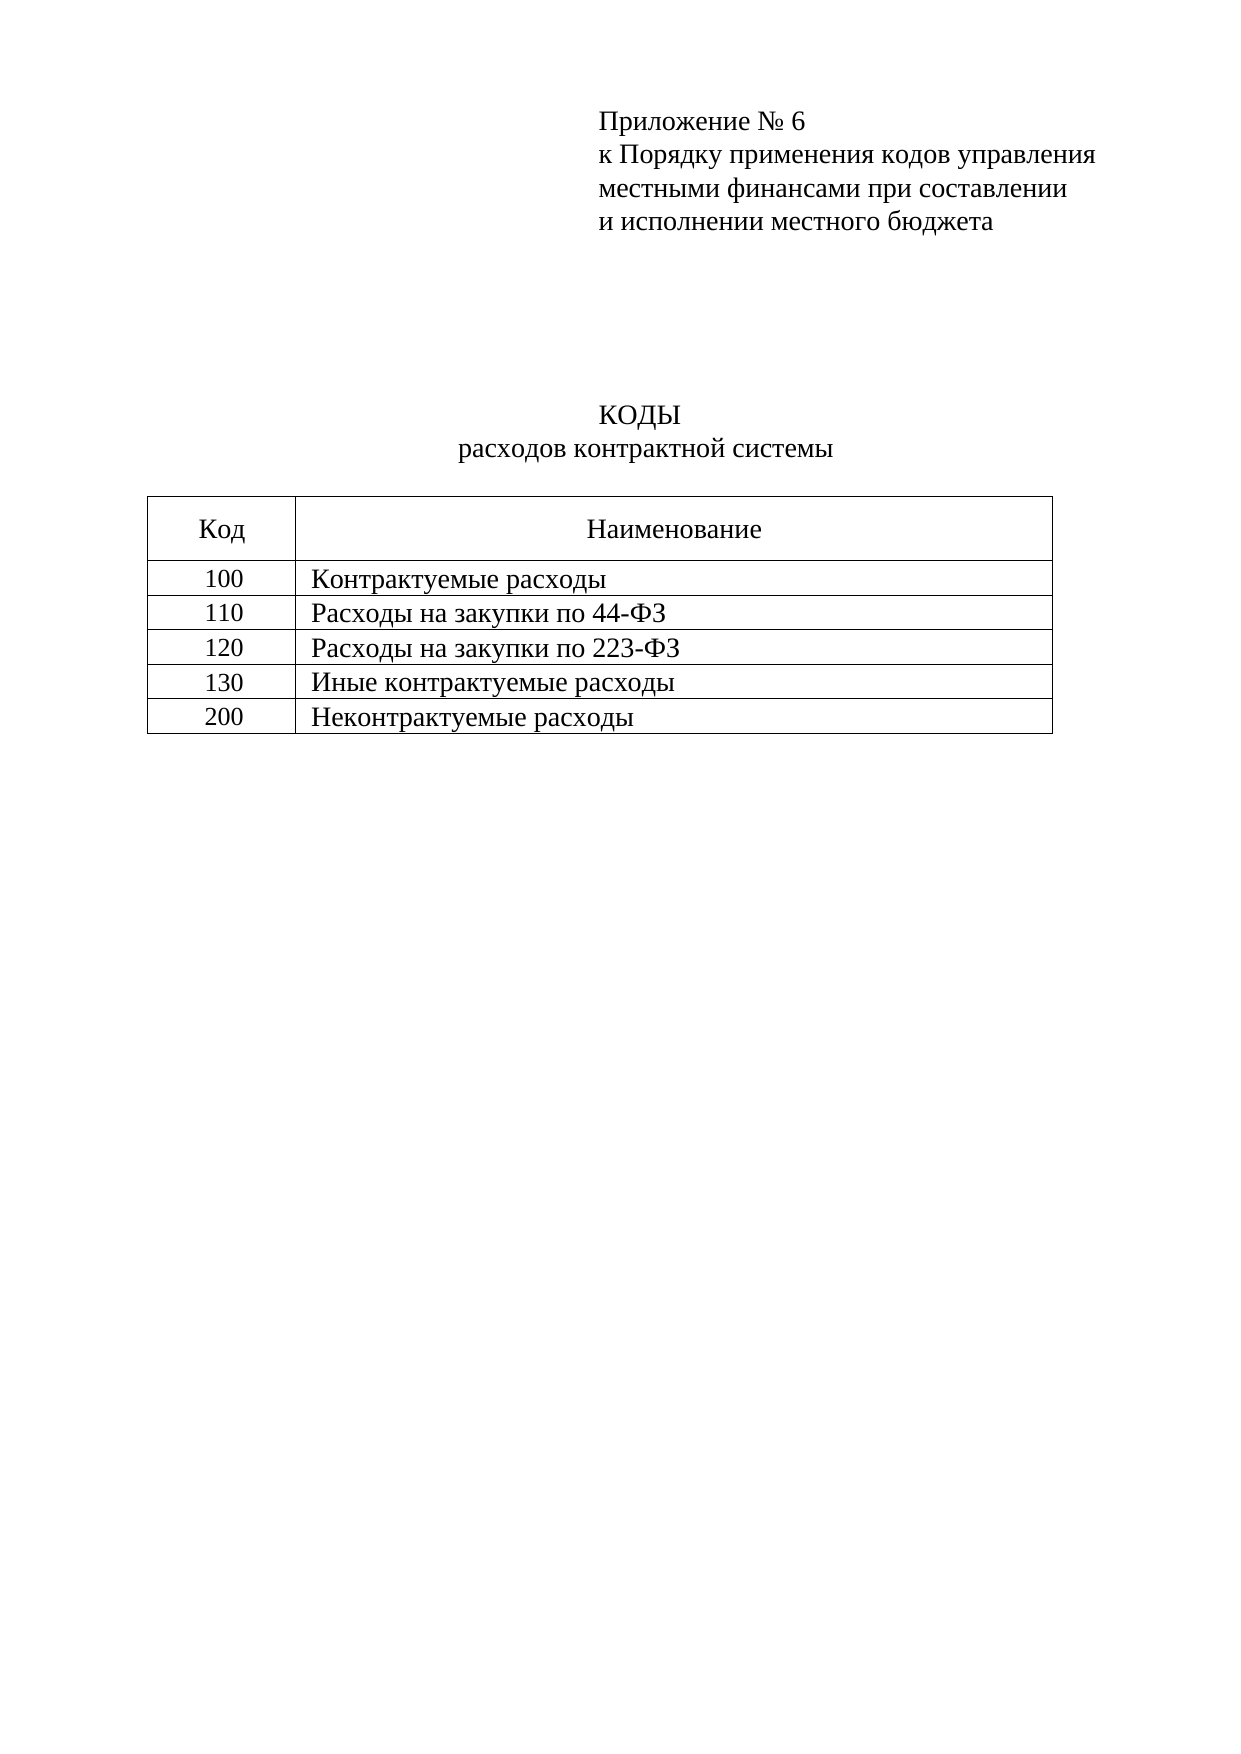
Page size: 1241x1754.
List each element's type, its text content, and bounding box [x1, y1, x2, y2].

text Приложение № 6 к Порядку применения кодов управления местными финансами при составлении и исполнении местного бюджета [598, 103, 1164, 237]
table_cell Контрактуемые расходы [296, 561, 1052, 595]
table_cell 110 [148, 596, 295, 629]
table_cell Расходы на закупки по 223-ФЗ [296, 630, 1052, 664]
table_cell 120 [148, 630, 295, 664]
table_cell Расходы на закупки по 44-ФЗ [296, 596, 1052, 629]
table_cell Иные контрактуемые расходы [296, 665, 1052, 698]
table_header Наименование [296, 497, 1052, 560]
table_cell 130 [148, 665, 295, 698]
table_cell 100 [148, 561, 295, 595]
table_cell 200 [148, 699, 295, 733]
table_header Код [148, 497, 295, 560]
text КОДЫ расходов контрактной системы [458, 397, 913, 464]
table_cell Неконтрактуемые расходы [296, 699, 1052, 733]
